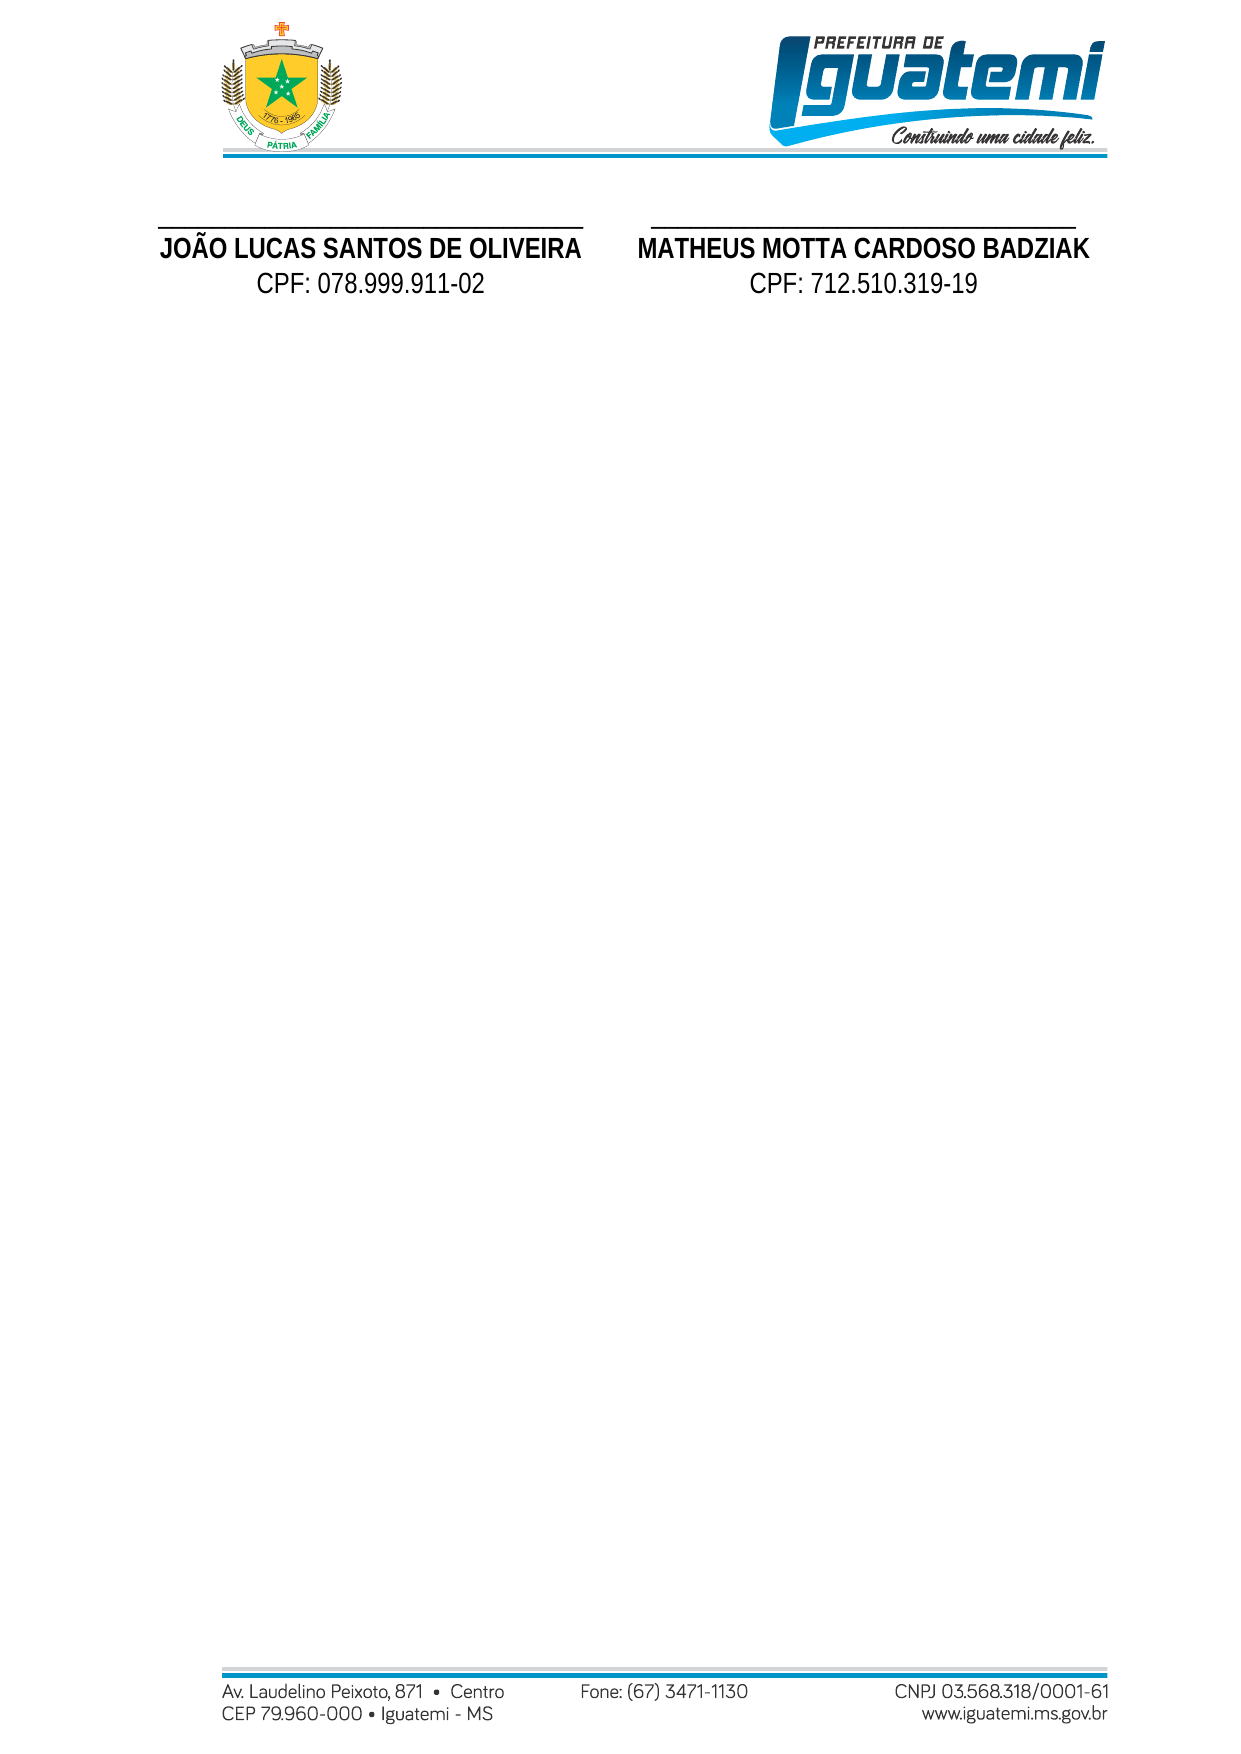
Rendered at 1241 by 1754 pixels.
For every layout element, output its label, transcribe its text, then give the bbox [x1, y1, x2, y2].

table_header ________________________________ JOÃO LUCAS SANTOS DE OLIVEIRA CPF: 078.999.911-02 [129, 196, 612, 301]
table_header ________________________________ MATHEUS MOTTA CARDOSO BADZIAK CPF: 712.510.319-19 [613, 196, 1115, 301]
